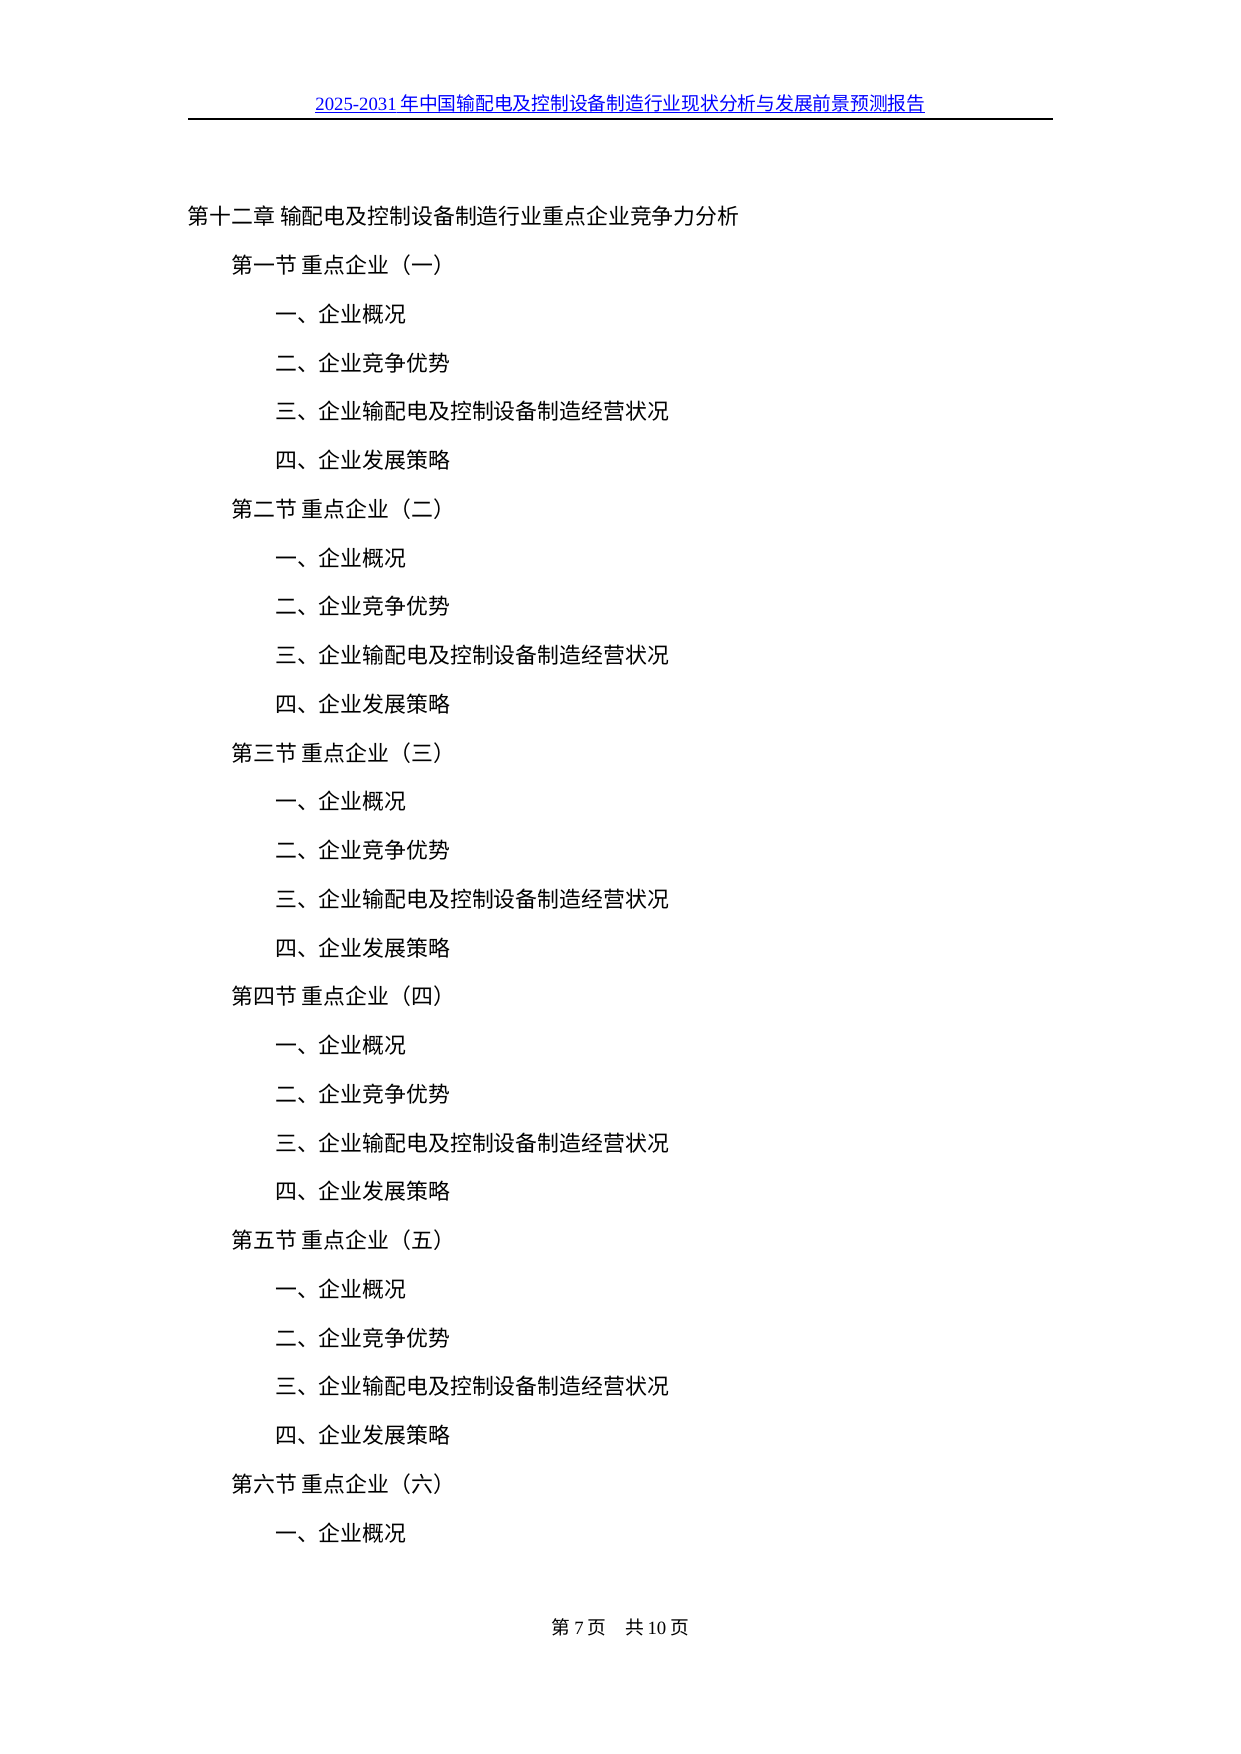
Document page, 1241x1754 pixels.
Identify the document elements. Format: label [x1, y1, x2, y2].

text [187, 150, 1053, 1548]
